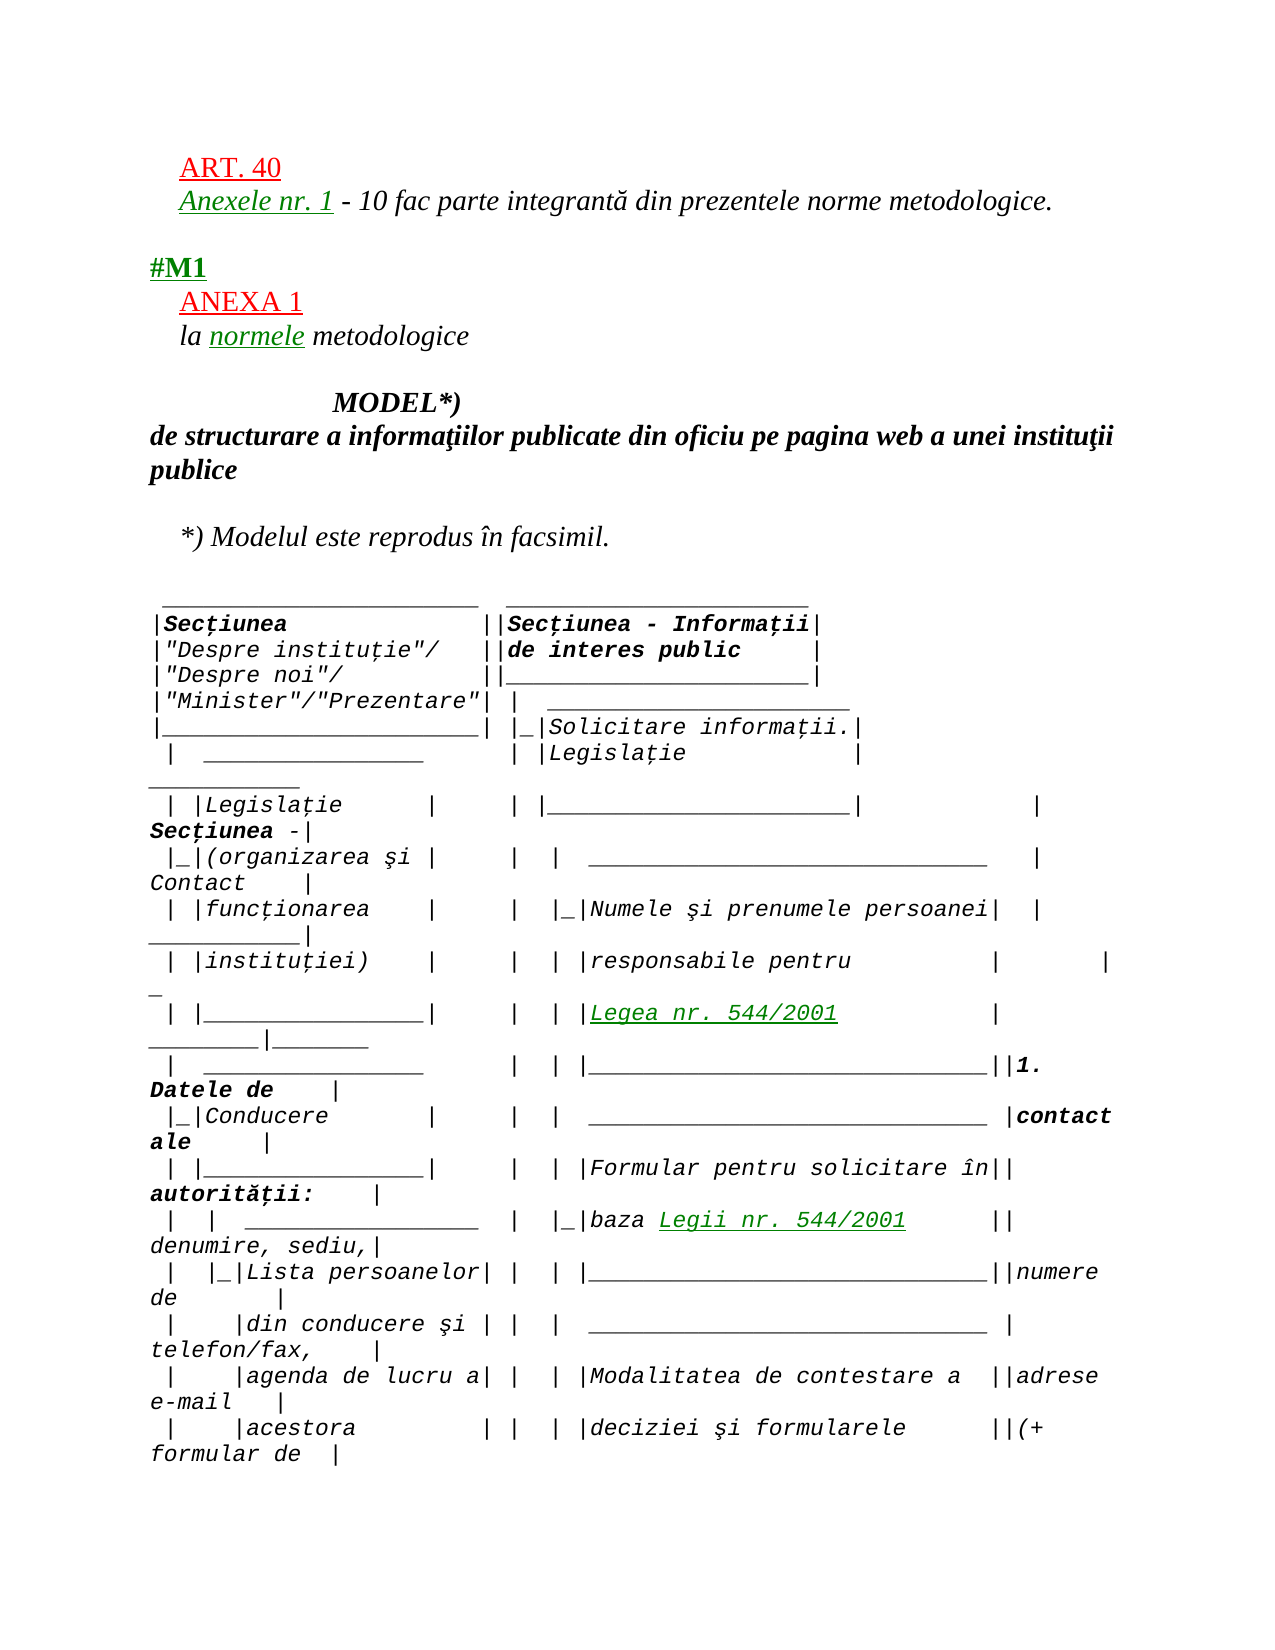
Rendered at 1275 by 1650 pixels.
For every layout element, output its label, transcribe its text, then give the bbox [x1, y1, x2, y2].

text ART. 40 [150, 150, 1125, 183]
text *) Modelul este reprodus în facsimil. [150, 519, 1125, 552]
text |_______________________| |_|Solicitare informaţii.| [150, 716, 1125, 742]
text Anexele nr. 1 - 10 fac parte integrantă din prezentele norme metodologice. [150, 183, 1125, 217]
text | |instituţiei) | | | |responsabile pentru | |_ [150, 949, 1125, 1001]
text | ________________ | | |_____________________________||1. Datele de | [150, 1053, 1125, 1105]
text | |Legislaţie | | |______________________| |Secţiunea -| [150, 793, 1125, 845]
text | |agenda de lucru a| | | |Modalitatea de contestare a ||adrese e-mail | [150, 1364, 1125, 1416]
text la normele metodologice [150, 318, 1125, 351]
text |"Despre noi"/ ||______________________| [150, 664, 1125, 690]
text |Secţiunea ||Secţiunea - Informaţii| [150, 612, 1125, 638]
text | |funcţionarea | | |_|Numele şi prenumele persoanei| |___________| [150, 897, 1125, 949]
text |"Minister"/"Prezentare"| | ______________________ [150, 690, 1125, 716]
text #M1 [150, 251, 1125, 284]
text | |din conducere şi | | | _____________________________ |telefon/fax, | [150, 1312, 1125, 1364]
text | |_|Lista persoanelor| | | |_____________________________||numere de | [150, 1260, 1125, 1312]
text | | _________________ | |_|baza Legii nr. 544/2001 ||denumire, sediu,| [150, 1208, 1125, 1260]
text _______________________ ______________________ [150, 586, 1125, 612]
text de structurare a informaţiilor publicate din oficiu pe pagina web a unei instituţii publice [150, 418, 1125, 485]
text | ________________ | |Legislaţie | ___________ [150, 742, 1125, 793]
text |_|(organizarea şi | | | _____________________________ |Contact | [150, 845, 1125, 897]
text MODEL*) [150, 385, 1125, 418]
text ANEXA 1 [150, 284, 1125, 318]
text |_|Conducere | | | _____________________________ |contact ale | [150, 1105, 1125, 1157]
text |"Despre instituţie"/ ||de interes public | [150, 638, 1125, 664]
text | |________________| | | |Legea nr. 544/2001 | ________|_______ [150, 1001, 1125, 1053]
text | |________________| | | |Formular pentru solicitare în||autorităţii: | [150, 1157, 1125, 1208]
text | |acestora | | | |deciziei şi formularele ||(+ formular de | [150, 1416, 1125, 1468]
